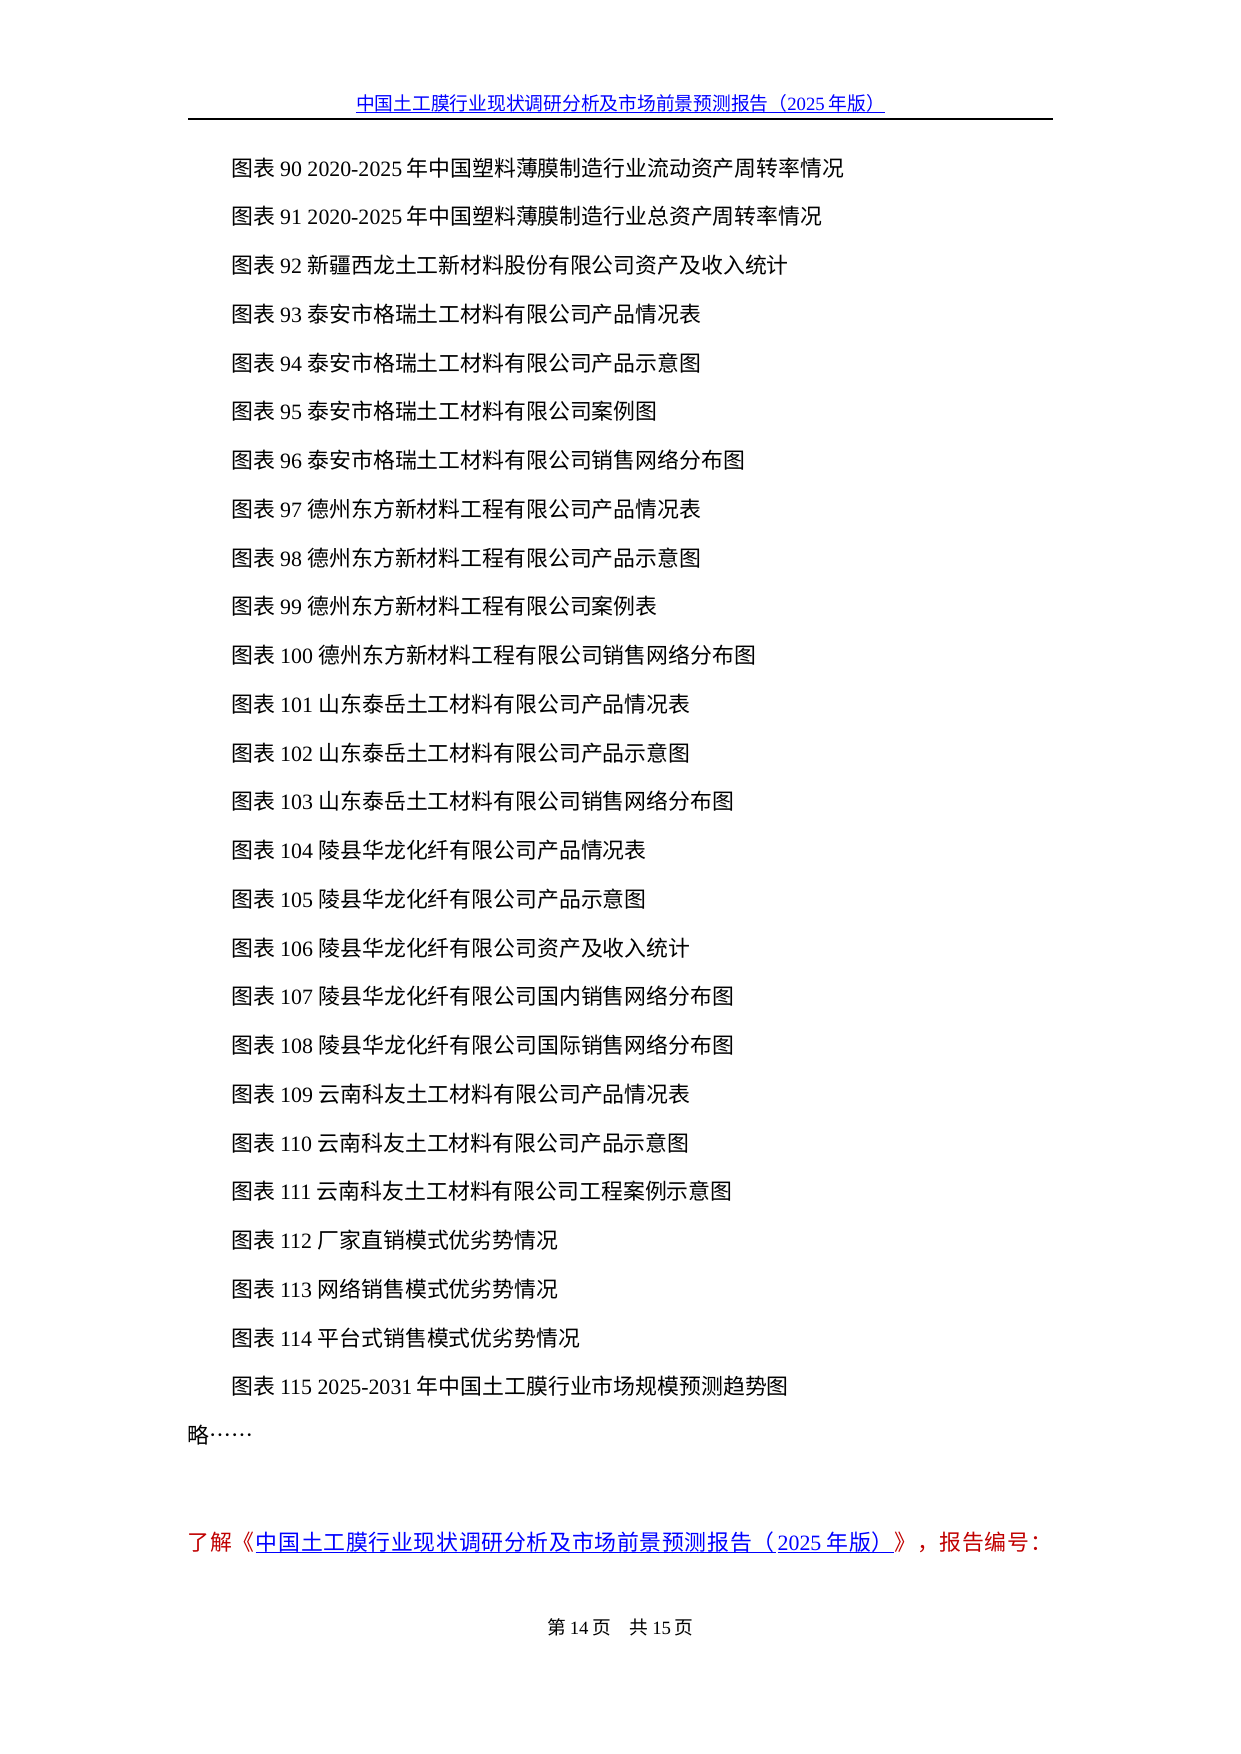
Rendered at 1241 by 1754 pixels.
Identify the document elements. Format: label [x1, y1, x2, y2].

text [187, 1524, 1053, 1557]
text [187, 150, 1053, 1450]
